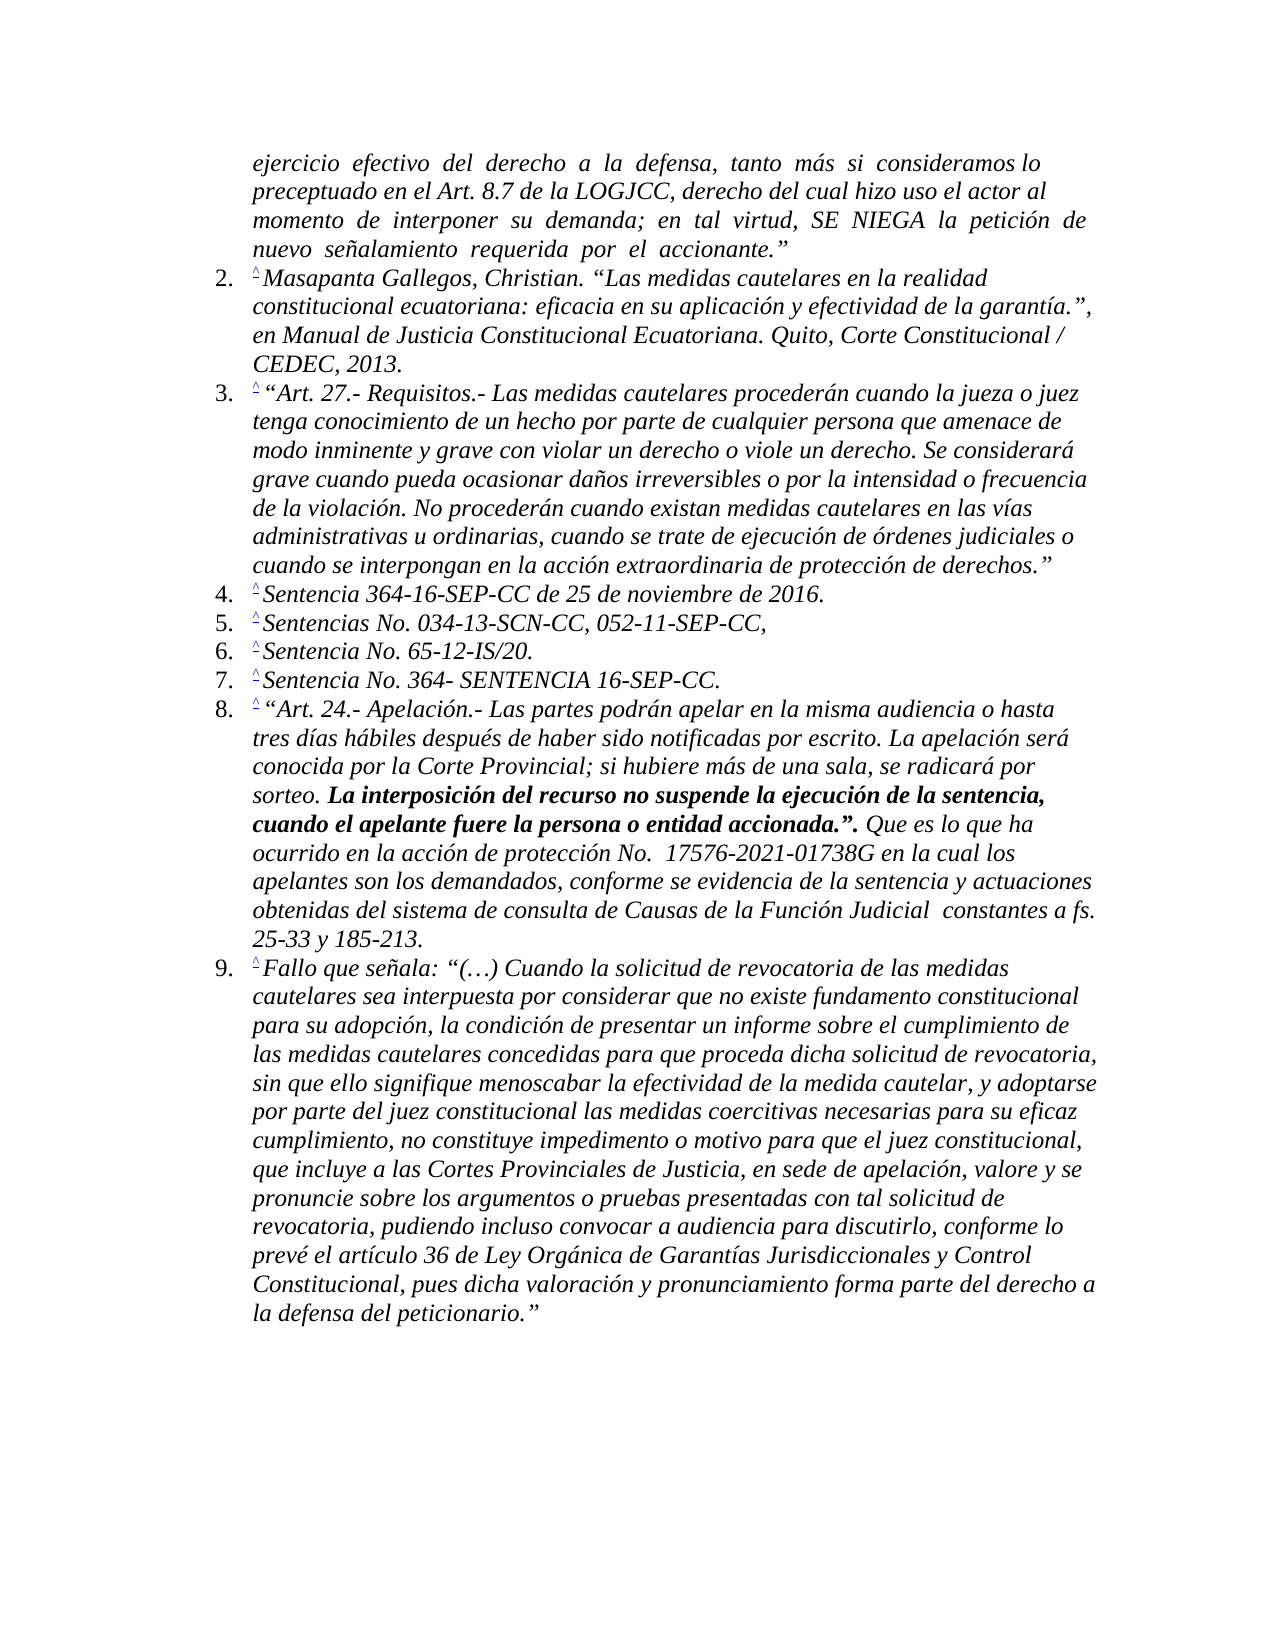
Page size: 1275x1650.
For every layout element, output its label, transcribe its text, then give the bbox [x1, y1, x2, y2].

list ^ “Art. 24.- Apelación.- Las partes podrán apelar en la misma audiencia o hasta tres días hábiles después de haber sido notificadas por escrito. La apelación será conocida por la Corte Provincial; si hubiere más de una sala, se radicará por sorteo. La interposición del recurso no suspende la ejecución de la sentencia, cuando el apelante fuere la persona o entidad accionada.”. Que es lo que ha ocurrido en la acción de protección No. 17576-2021-01738G en la cual los apelantes son los demandados, conforme se evidencia de la sentencia y actuaciones obtenidas del sistema de consulta de Causas de la Función Judicial constantes a fs. 25-33 y 185-213. [215, 694, 1098, 953]
list ^ Masapanta Gallegos, Christian. “Las medidas cautelares en la realidad constitucional ecuatoriana: eficacia en su aplicación y efectividad de la garantía.”, en Manual de Justicia Constitucional Ecuatoriana. Quito, Corte Constitucional / CEDEC, 2013. [215, 263, 1098, 378]
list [215, 148, 1098, 263]
list ^ Sentencias No. 034-13-SCN-CC, 052-11-SEP-CC, [215, 608, 1098, 636]
list ^ Sentencia 364-16-SEP-CC de 25 de noviembre de 2016. [215, 579, 1098, 608]
list ^ Sentencia No. 364- SENTENCIA 16-SEP-CC. [215, 665, 1098, 694]
list ^ Sentencia No. 65-12-IS/20. [215, 636, 1098, 665]
list ^ Fallo que señala: “(…) Cuando la solicitud de revocatoria de las medidas cautelares sea interpuesta por considerar que no existe fundamento constitucional para su adopción, la condición de presentar un informe sobre el cumplimiento de las medidas cautelares concedidas para que proceda dicha solicitud de revocatoria, sin que ello signifique menoscabar la efectividad de la medida cautelar, y adoptarse por parte del juez constitucional las medidas coercitivas necesarias para su eficaz cumplimiento, no constituye impedimento o motivo para que el juez constitucional, que incluye a las Cortes Provinciales de Justicia, en sede de apelación, valore y se pronuncie sobre los argumentos o pruebas presentadas con tal solicitud de revocatoria, pudiendo incluso convocar a audiencia para discutirlo, conforme lo prevé el artículo 36 de Ley Orgánica de Garantías Jurisdiccionales y Control Constitucional, pues dicha valoración y pronunciamiento forma parte del derecho a la defensa del peticionario.” [215, 953, 1098, 1326]
list ^ “Art. 27.- Requisitos.- Las medidas cautelares procederán cuando la jueza o juez tenga conocimiento de un hecho por parte de cualquier persona que amenace de modo inminente y grave con violar un derecho o viole un derecho. Se considerará grave cuando pueda ocasionar daños irreversibles o por la intensidad o frecuencia de la violación. No procederán cuando existan medidas cautelares en las vías administrativas u ordinarias, cuando se trate de ejecución de órdenes judiciales o cuando se interpongan en la acción extraordinaria de protección de derechos.” [215, 378, 1098, 579]
